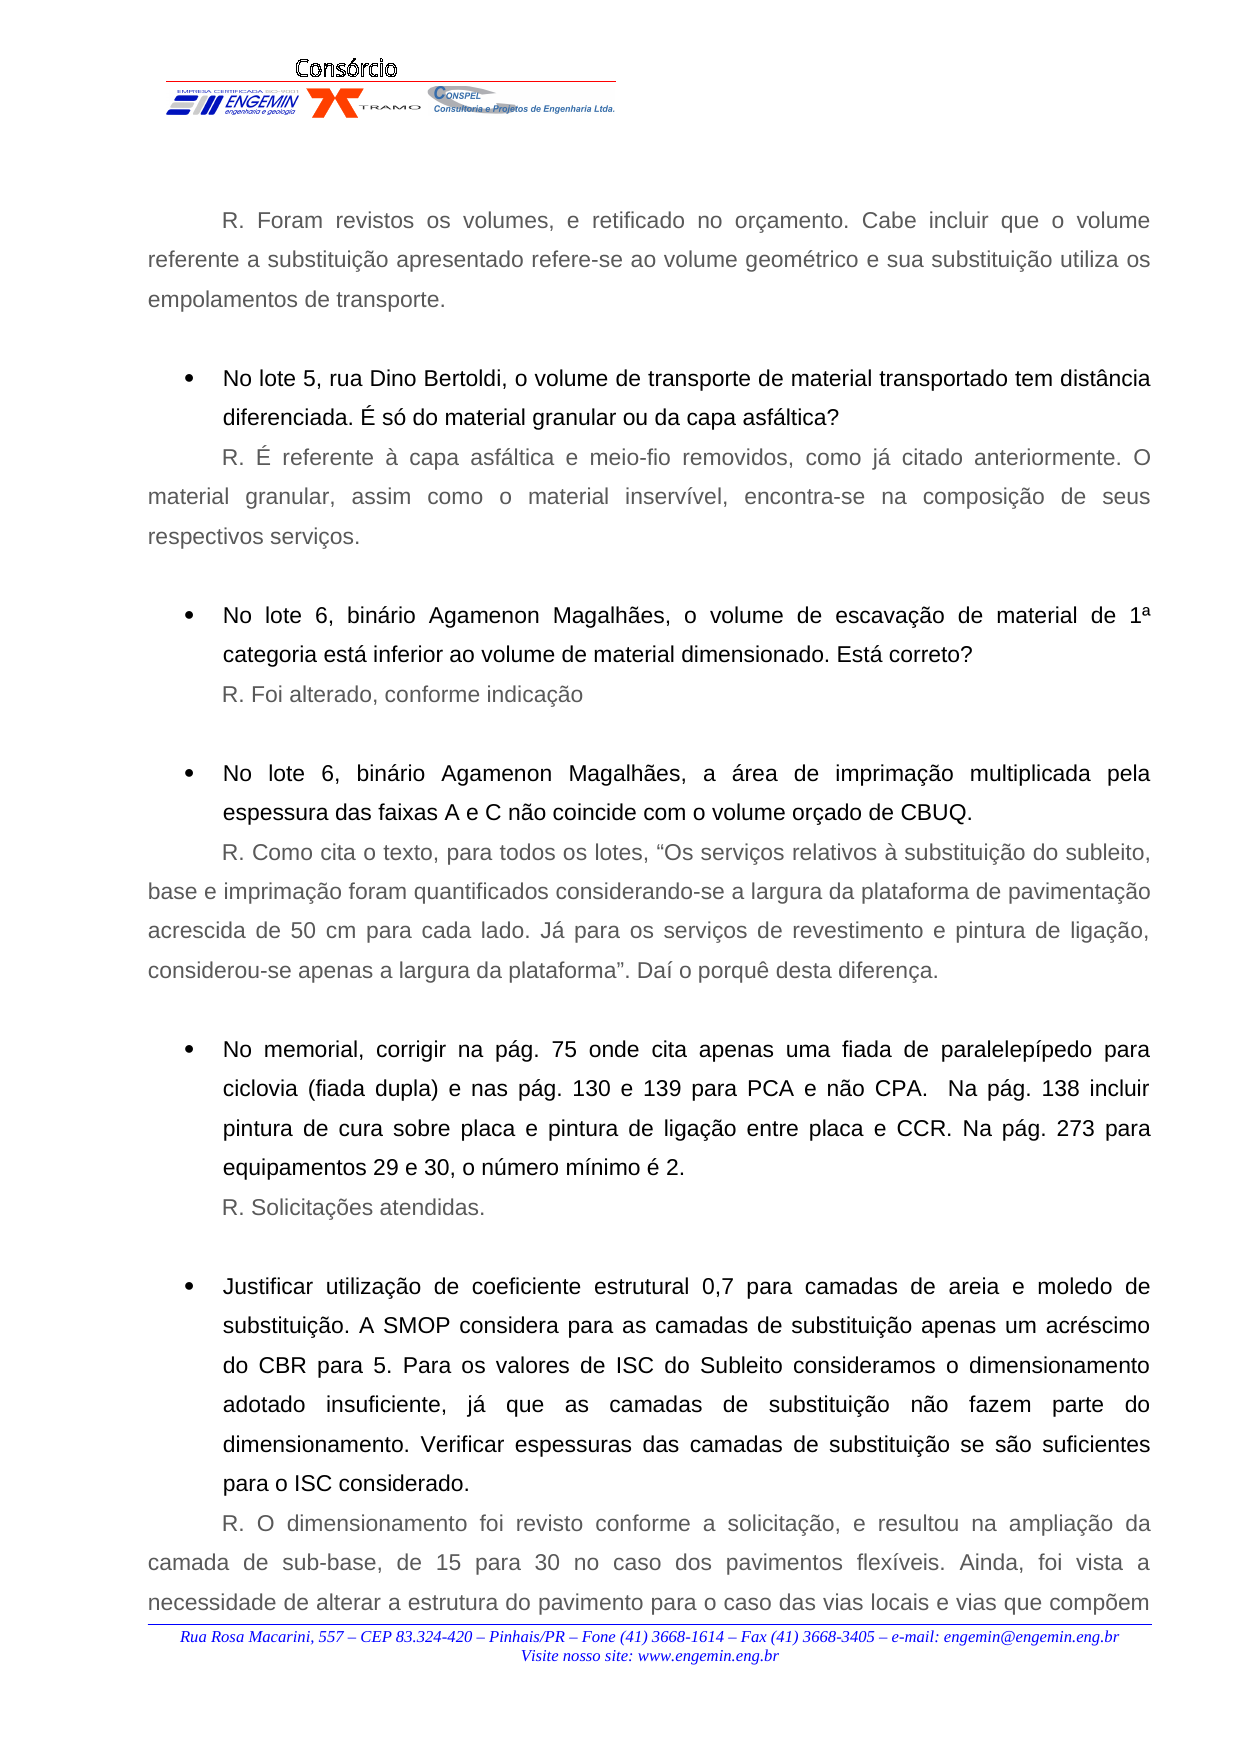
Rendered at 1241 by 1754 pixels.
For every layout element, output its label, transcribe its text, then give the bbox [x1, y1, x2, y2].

list No lote 6, binário Agamenon Magalhães, o volume de escavação de material de 1ª categoria está inferior ao volume de material dimensionado. Está correto? [185, 602, 1152, 667]
list No memorial, corrigir na pág. 75 onde cita apenas uma fiada de paralelepípedo para ciclovia (fiada dupla) e nas pág. 130 e 139 para PCA e não CPA. Na pág. 138 incluir pintura de cura sobre placa e pintura de ligação entre placa e CCR. Na pág. 273 para equipamentos 29 e 30, o número mínimo é 2. [185, 1036, 1152, 1181]
text R. Foram revistos os volumes, e retificado no orçamento. Cabe incluir que o volume referente a substituição apresentado refere-se ao volume geométrico e sua substituição utiliza os empolamentos de transporte. [148, 207, 1152, 312]
picture [166, 90, 299, 115]
list No lote 5, rua Dino Bertoldi, o volume de transporte de material transportado tem distância diferenciada. É só do material granular ou da capa asfáltica? [185, 365, 1152, 431]
text R. Foi alterado, conforme indicação [148, 681, 1152, 707]
text R. É referente à capa asfáltica e meio-fio removidos, como já citado anteriormente. O material granular, assim como o material inservível, encontra-se na composição de seus respectivos serviços. [148, 444, 1152, 549]
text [148, 1509, 1152, 1615]
list Justificar utilização de coeficiente estrutural 0,7 para camadas de areia e moledo de substituição. A SMOP considera para as camadas de substituição apenas um acréscimo do CBR para 5. Para os valores de ISC do Subleito consideramos o dimensionamento adotado insuficiente, já que as camadas de substituição não fazem parte do dimensionamento. Verificar espessuras das camadas de substituição se são suficientes para o ISC considerado. [185, 1273, 1152, 1496]
text R. Solicitações atendidas. [148, 1194, 1152, 1220]
picture [427, 86, 616, 116]
list No lote 6, binário Agamenon Magalhães, a área de imprimação multiplicada pela espessura das faixas A e C não coincide com o volume orçado de CBUQ. [185, 759, 1152, 825]
text R. Como cita o texto, para todos os lotes, “Os serviços relativos à substituição do subleito, base e imprimação foram quantificados considerando-se a largura da plataforma de pavimentação acrescida de 50 cm para cada lado. Já para os serviços de revestimento e pintura de ligação, considerou-se apenas a largura da plataforma”. Daí o porquê desta diferença. [148, 838, 1152, 983]
